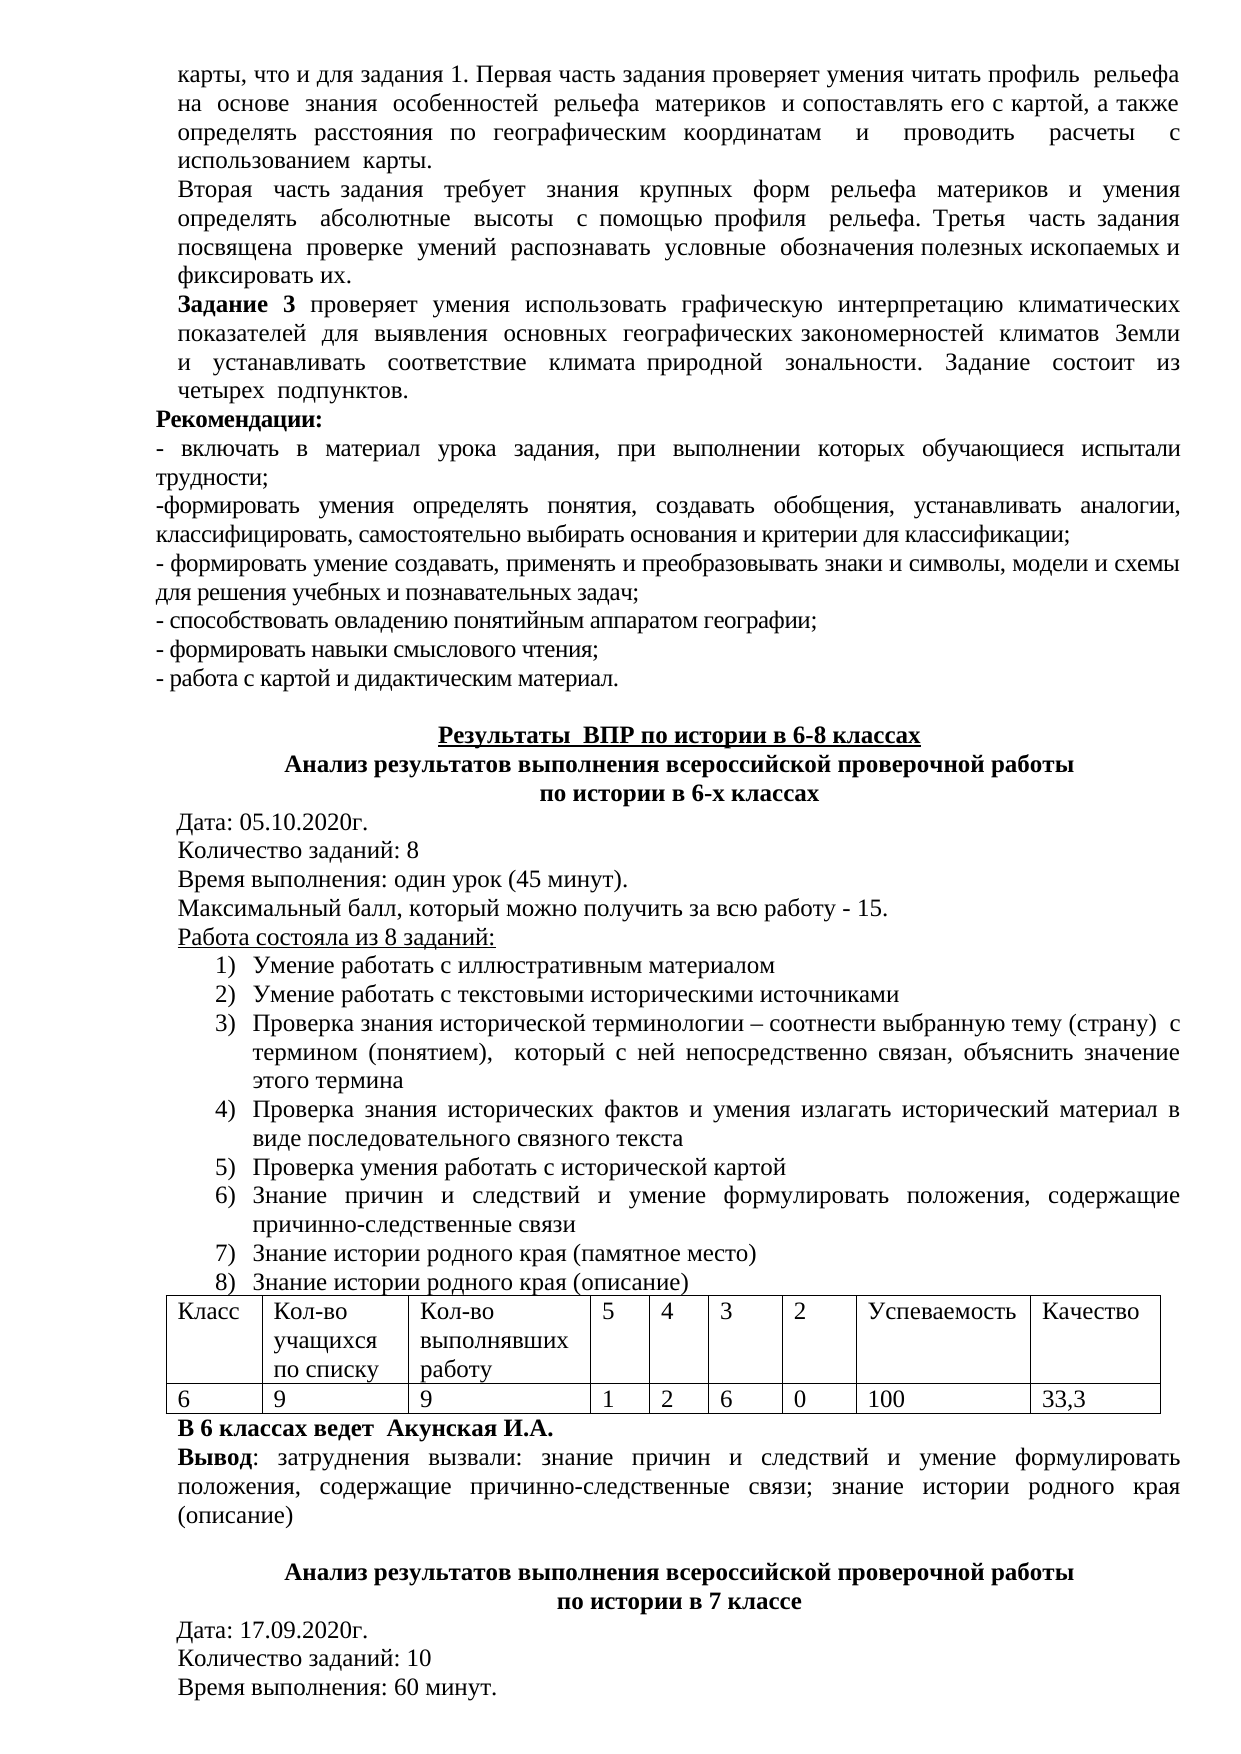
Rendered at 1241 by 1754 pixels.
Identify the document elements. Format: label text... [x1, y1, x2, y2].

table_cell 2 [650, 1384, 708, 1412]
text Работа состояла из 8 заданий: [177, 922, 1181, 950]
text Результаты ВПР по истории в 6-8 классах [177, 720, 1181, 749]
text В 6 классах ведет Акунская И.А. [177, 1413, 1181, 1442]
table_header Дата: 05.10.2020г. [176, 807, 1240, 835]
text Максимальный балл, который можно получить за всю работу - 15. [177, 893, 1181, 922]
table_cell 9 [409, 1384, 590, 1412]
text Количество заданий: 10 [177, 1643, 1181, 1672]
list - формировать навыки смыслового чтения; [156, 634, 1181, 663]
list Умение работать с иллюстративным материалом [215, 950, 1181, 979]
text по истории в 7 классе [177, 1586, 1181, 1615]
list - включать в материал урока задания, при выполнении которых обучающиеся испытали трудности; [156, 433, 1181, 490]
list - формировать умение создавать, применять и преобразовывать знаки и символы, модели и схемы для решения учебных и познавательных задач; [156, 548, 1181, 605]
list - работа с картой и дидактическим материал. [156, 663, 1181, 692]
table_header Дата: 17.09.2020г. [176, 1615, 1240, 1643]
table_cell 33,3 [1031, 1384, 1160, 1412]
list Умение работать с текстовыми историческими источниками [215, 979, 1181, 1008]
list - способствовать овладению понятийным аппаратом географии; [156, 605, 1181, 634]
table_header 3 [709, 1296, 782, 1383]
list -формировать умения определять понятия, создавать обобщения, устанавливать аналогии, классифицировать, самостоятельно выбирать основания и критерии для классификации; [156, 490, 1181, 548]
list Проверка умения работать с исторической картой [215, 1152, 1181, 1180]
table_header Успеваемость [857, 1296, 1030, 1383]
table_cell 1 [591, 1384, 649, 1412]
list Проверка знания исторических фактов и умения излагать исторический материал в виде последовательного связного текста [215, 1094, 1181, 1152]
text Анализ результатов выполнения всероссийской проверочной работы [177, 1557, 1181, 1586]
table_header 2 [783, 1296, 856, 1383]
text Время выполнения: 60 минут. [177, 1672, 1181, 1701]
list Знание причин и следствий и умение формулировать положения, содержащие причинно-следственные связи [215, 1180, 1181, 1238]
table_header Класс [167, 1296, 262, 1383]
table_header 5 [591, 1296, 649, 1383]
table_cell 6 [167, 1384, 262, 1412]
text Время выполнения: один урок (45 минут). [177, 864, 1181, 893]
text Вывод: затруднения вызвали: знание причин и следствий и умение формулировать положения, содержащие причинно-следственные связи; знание истории родного края (описание) [177, 1442, 1181, 1528]
table_header Кол-во учащихся по списку [263, 1296, 408, 1383]
table_header Качество [1031, 1296, 1160, 1383]
table_cell 6 [709, 1384, 782, 1412]
list Рекомендации: [156, 404, 1181, 433]
list Вторая часть задания требует знания крупных форм рельефа материков и умения определять абсолютные высоты с помощью профиля рельефа. Третья часть задания посвящена проверке умений распознавать условные обозначения полезных ископаемых и фиксировать их. [177, 174, 1181, 289]
text по истории в 6-х классах [177, 778, 1181, 807]
table_cell 100 [857, 1384, 1030, 1412]
table_header Кол-во выполнявших работу [409, 1296, 590, 1383]
text Анализ результатов выполнения всероссийской проверочной работы [177, 749, 1181, 778]
list Знание истории родного края (описание) [215, 1267, 1181, 1295]
list Знание истории родного края (памятное место) [215, 1238, 1181, 1267]
list Задание 3 проверяет умения использовать графическую интерпретацию климатических показателей для выявления основных географических закономерностей климатов Земли и устанавливать соответствие климата природной зональности. Задание состоит из четырех подпунктов. [177, 289, 1181, 404]
table_cell 9 [263, 1384, 408, 1412]
table_cell 0 [783, 1384, 856, 1412]
table_header 4 [650, 1296, 708, 1383]
text Количество заданий: 8 [177, 835, 1181, 864]
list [177, 59, 1181, 174]
list Проверка знания исторической терминологии – соотнести выбранную тему (страну) с термином (понятием), который с ней непосредственно связан, объяснить значение этого термина [215, 1008, 1181, 1094]
